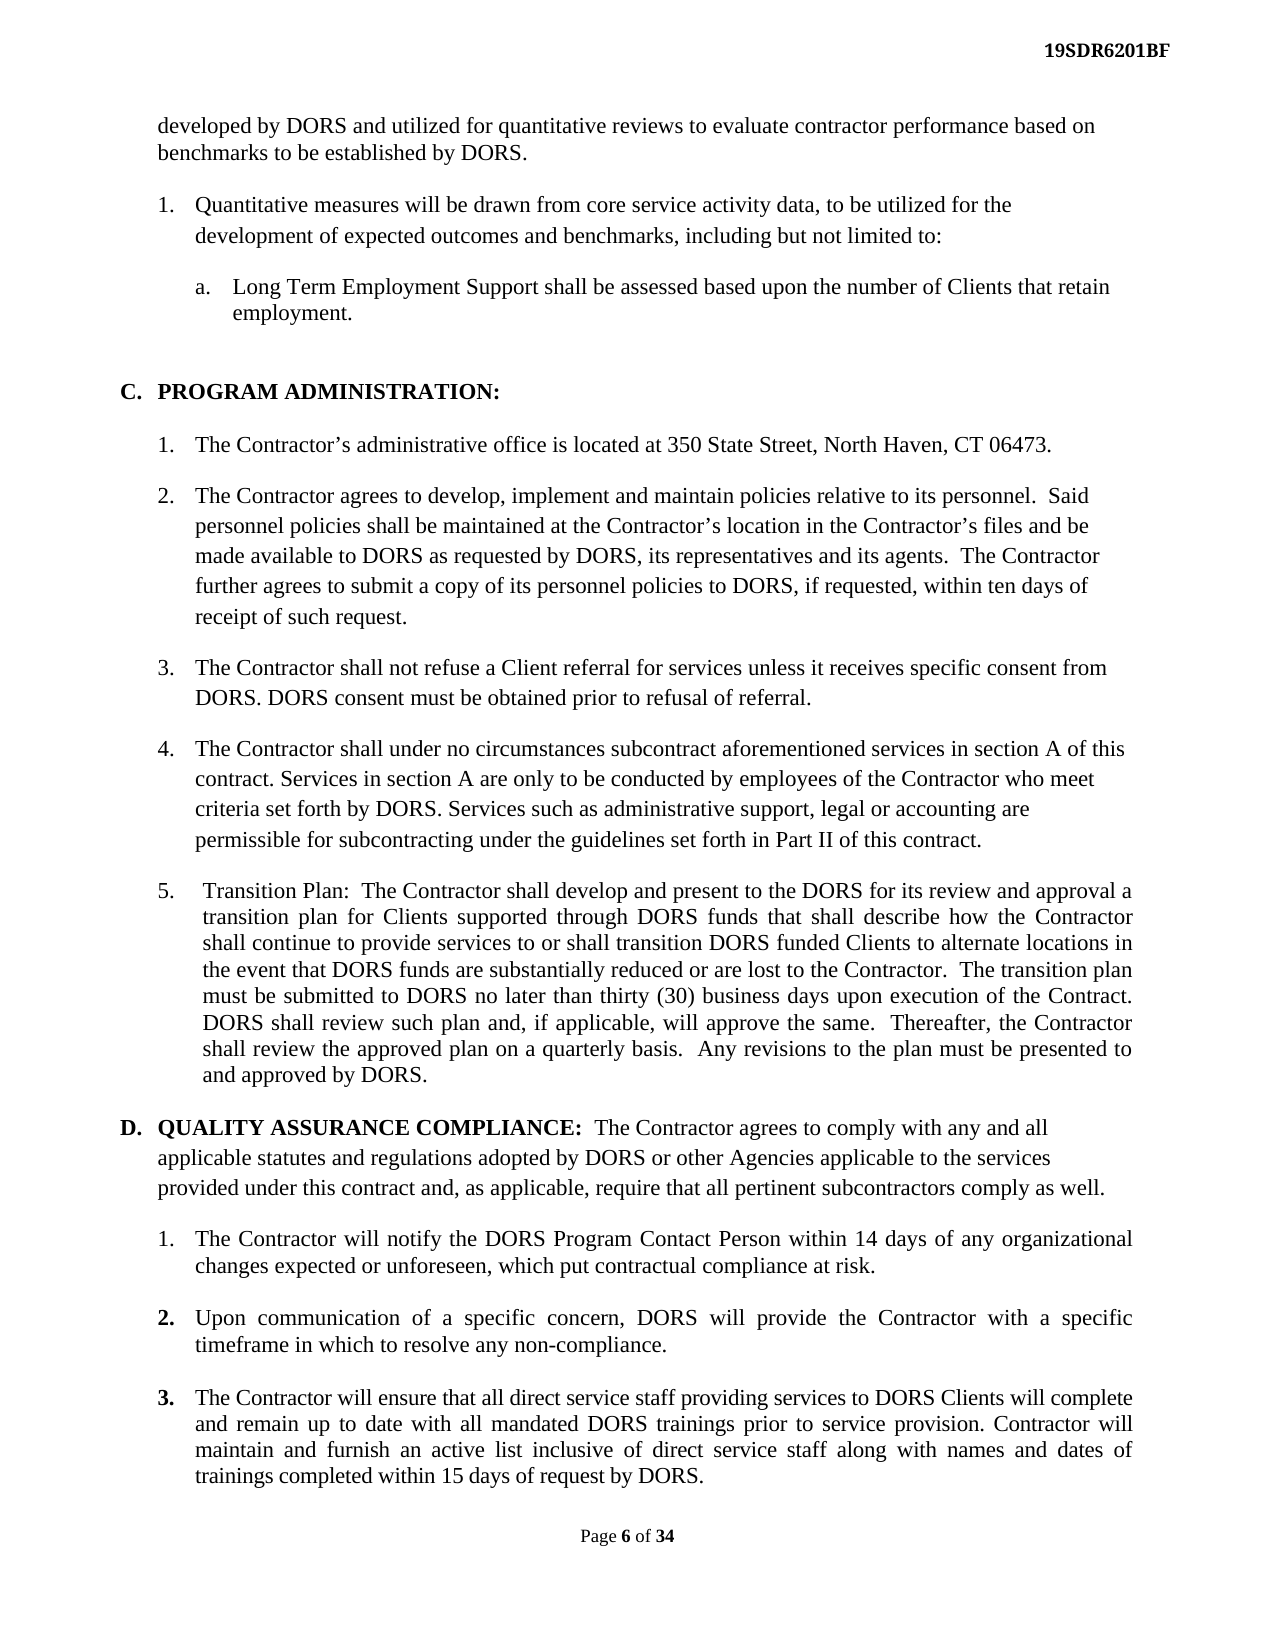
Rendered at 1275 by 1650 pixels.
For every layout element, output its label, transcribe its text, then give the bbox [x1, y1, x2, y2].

list Long Term Employment Support shall be assessed based upon the number of Clients that retain employment. [195, 273, 1134, 326]
list The Contractor will ensure that all direct service staff providing services to DORS Clients will complete and remain up to date with all mandated DORS trainings prior to service provision. Contractor will maintain and furnish an active list inclusive of direct service staff along with names and dates of trainings completed within 15 days of request by DORS. [157, 1383, 1134, 1489]
list Upon communication of a specific concern, DORS will provide the Contractor with a specific timeframe in which to resolve any non-compliance. [157, 1304, 1134, 1357]
list The Contractor will notify the DORS Program Contact Person within 14 days of any organizational changes expected or unforeseen, which put contractual compliance at risk. [157, 1225, 1134, 1278]
list The Contractor’s administrative office is located at 350 State Street, North Haven, CT 06473. [157, 431, 1134, 457]
list Transition Plan: The Contractor shall develop and present to the DORS for its review and approval a transition plan for Clients supported through DORS funds that shall describe how the Contractor shall continue to provide services to or shall transition DORS funded Clients to alternate locations in the event that DORS funds are substantially reduced or are lost to the Contractor. The transition plan must be submitted to DORS no later than thirty (30) business days upon execution of the Contract. DORS shall review such plan and, if applicable, will approve the same. Thereafter, the Contractor shall review the approved plan on a quarterly basis. Any revisions to the plan must be presented to and approved by DORS. [157, 877, 1134, 1088]
text C. PROGRAM ADMINISTRATION: [120, 378, 1134, 404]
list The Contractor agrees to develop, implement and maintain policies relative to its personnel. Said personnel policies shall be maintained at the Contractor’s location in the Contractor’s files and be made available to DORS as requested by DORS, its representatives and its agents. The Contractor further agrees to submit a copy of its personnel policies to DORS, if requested, within ten days of receipt of such request. [157, 482, 1134, 629]
list QUALITY ASSURANCE COMPLIANCE: The Contractor agrees to comply with any and all applicable statutes and regulations adopted by DORS or other Agencies applicable to the services provided under this contract and, as applicable, require that all pertinent subcontractors comply as well. [120, 1114, 1134, 1201]
list The Contractor shall not refuse a Client referral for services unless it receives specific consent from DORS. DORS consent must be obtained prior to refusal of referral. [157, 654, 1134, 710]
list Quantitative measures will be drawn from core service activity data, to be utilized for the development of expected outcomes and benchmarks, including but not limited to: [157, 192, 1134, 248]
list The Contractor shall under no circumstances subcontract aforementioned services in section A of this contract. Services in section A are only to be conducted by employees of the Contractor who meet criteria set forth by DORS. Services such as administrative support, legal or accounting are permissible for subcontracting under the guidelines set forth in Part II of this contract. [157, 735, 1134, 852]
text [120, 112, 1134, 165]
